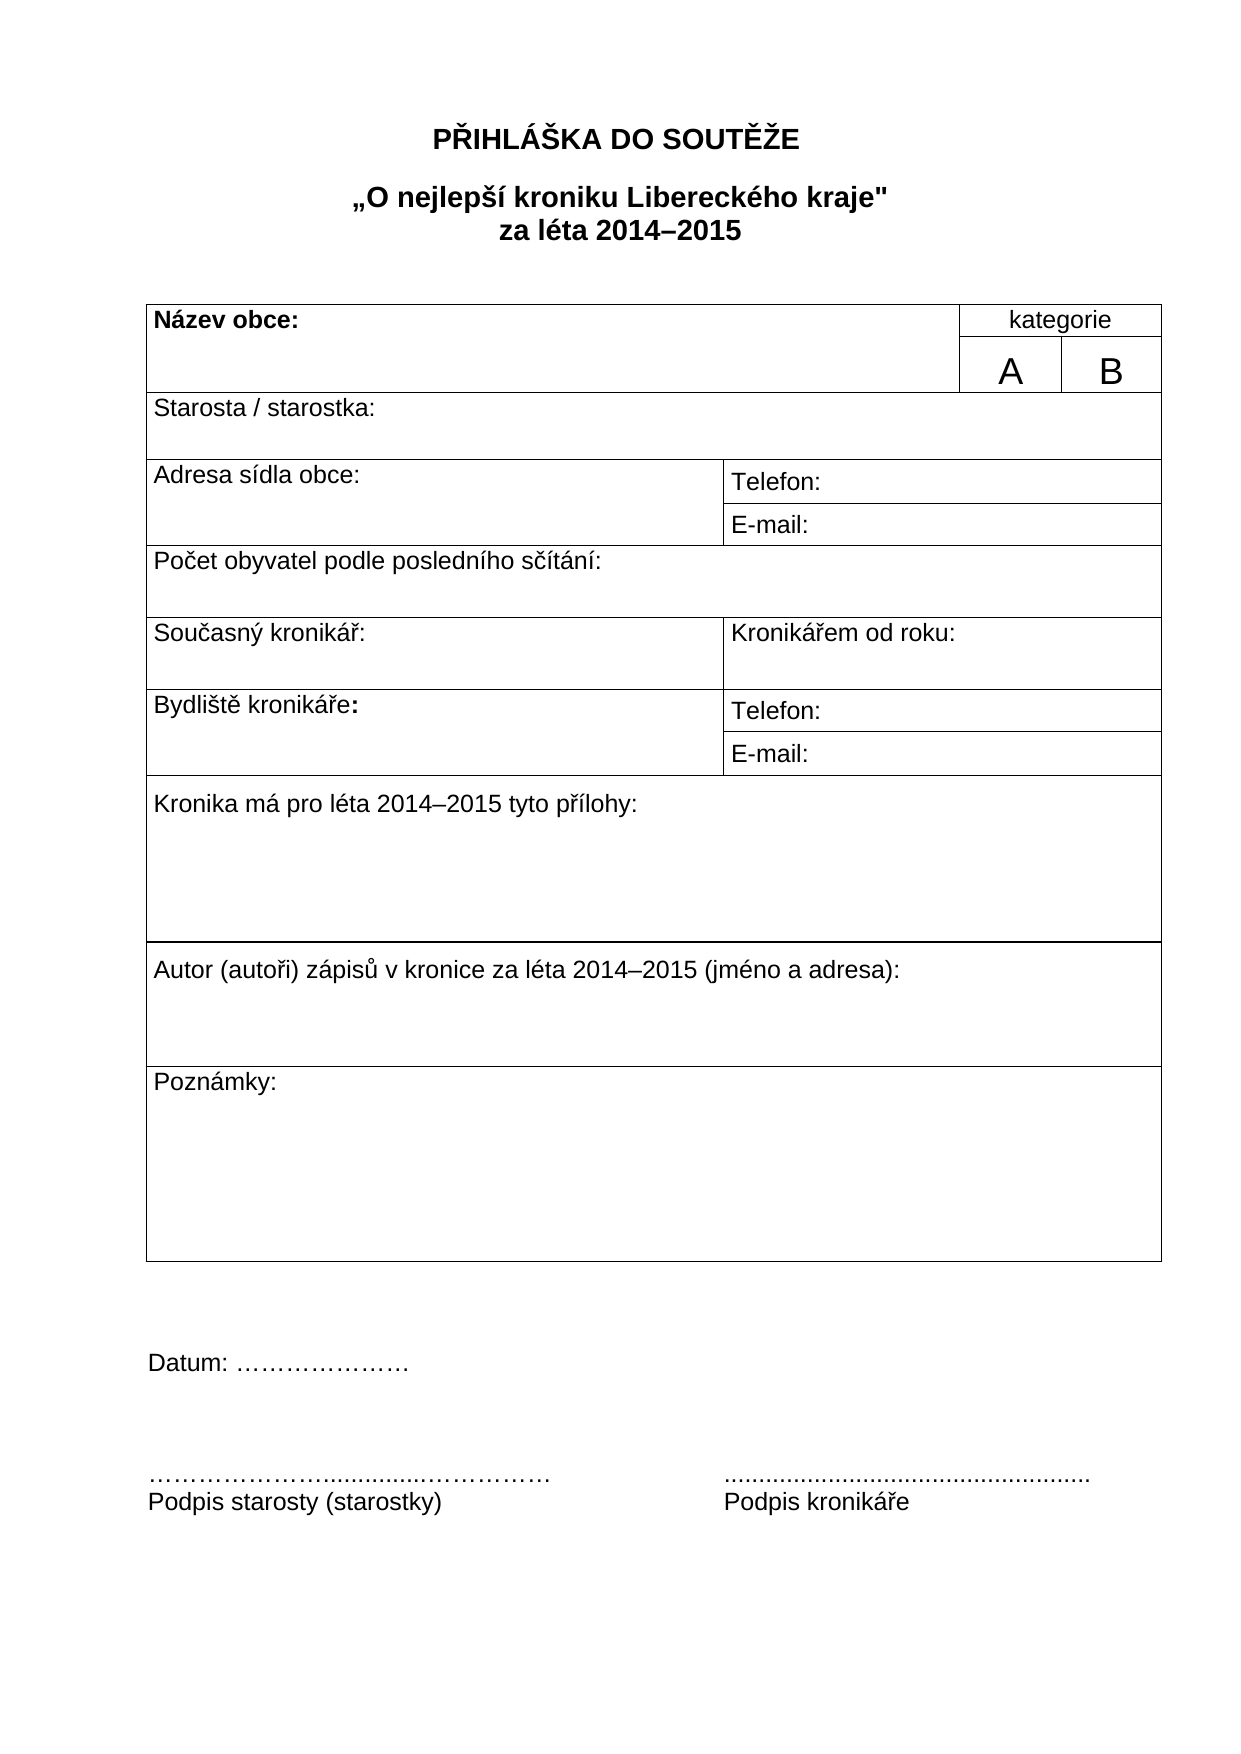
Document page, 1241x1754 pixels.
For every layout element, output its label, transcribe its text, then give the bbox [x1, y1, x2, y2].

table_cell Kronikářem od roku: [724, 618, 1161, 689]
table_cell Autor (autoři) zápisů v kronice za léta 2014–2015 (jméno a adresa): [147, 943, 1161, 1066]
table_cell Poznámky: [147, 1067, 1161, 1261]
table_cell Současný kronikář: [147, 618, 723, 689]
text Podpis starosty (starostky) Podpis kronikáře [148, 1487, 1093, 1516]
table_cell Starosta / starostka: [147, 393, 1161, 459]
table_cell Telefon: [724, 460, 1161, 503]
table_cell Adresa sídla obce: [147, 460, 723, 545]
text za léta 2014–2015 [148, 213, 1093, 247]
text Datum: ………………… [148, 1348, 1093, 1377]
table_header Název obce: [147, 305, 959, 392]
table_header kategorie [960, 305, 1161, 336]
table_cell E-mail: [724, 732, 1161, 775]
text PŘIHLÁŠKA DO SOUTĚŽE [148, 122, 1093, 180]
table_cell E-mail: [724, 504, 1161, 545]
table_cell Kronika má pro léta 2014–2015 tyto přílohy: [147, 776, 1161, 941]
text …………………...............…………… ..................................................... [148, 1459, 1093, 1487]
text „O nejlepší kroniku Libereckého kraje" [148, 180, 1093, 213]
table_cell B [1062, 337, 1161, 392]
table_cell Telefon: [724, 690, 1161, 731]
table_cell Počet obyvatel podle posledního sčítání: [147, 546, 1161, 617]
table_cell A [960, 337, 1061, 392]
table_cell Bydliště kronikáře: [147, 690, 723, 775]
